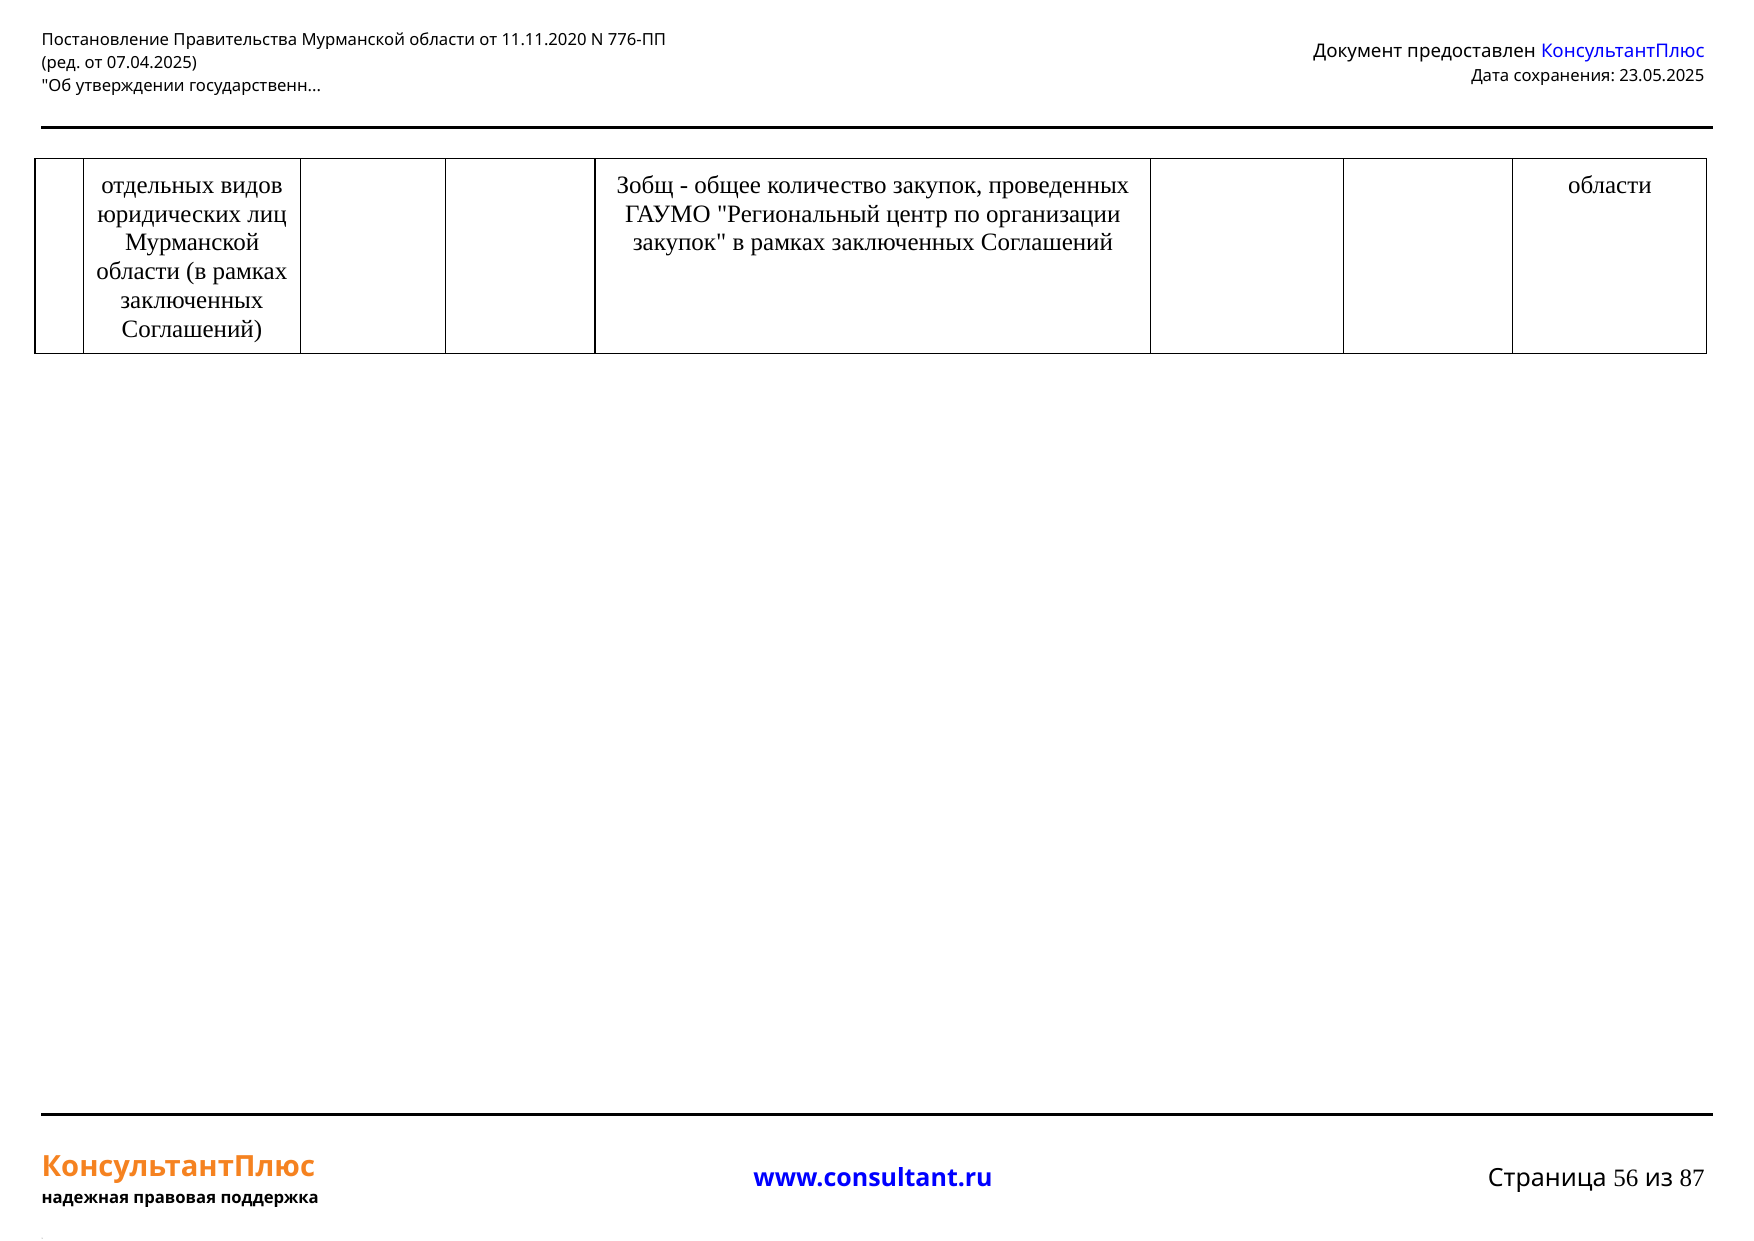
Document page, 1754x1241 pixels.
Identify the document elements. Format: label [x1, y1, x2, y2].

table_cell [596, 159, 1150, 353]
